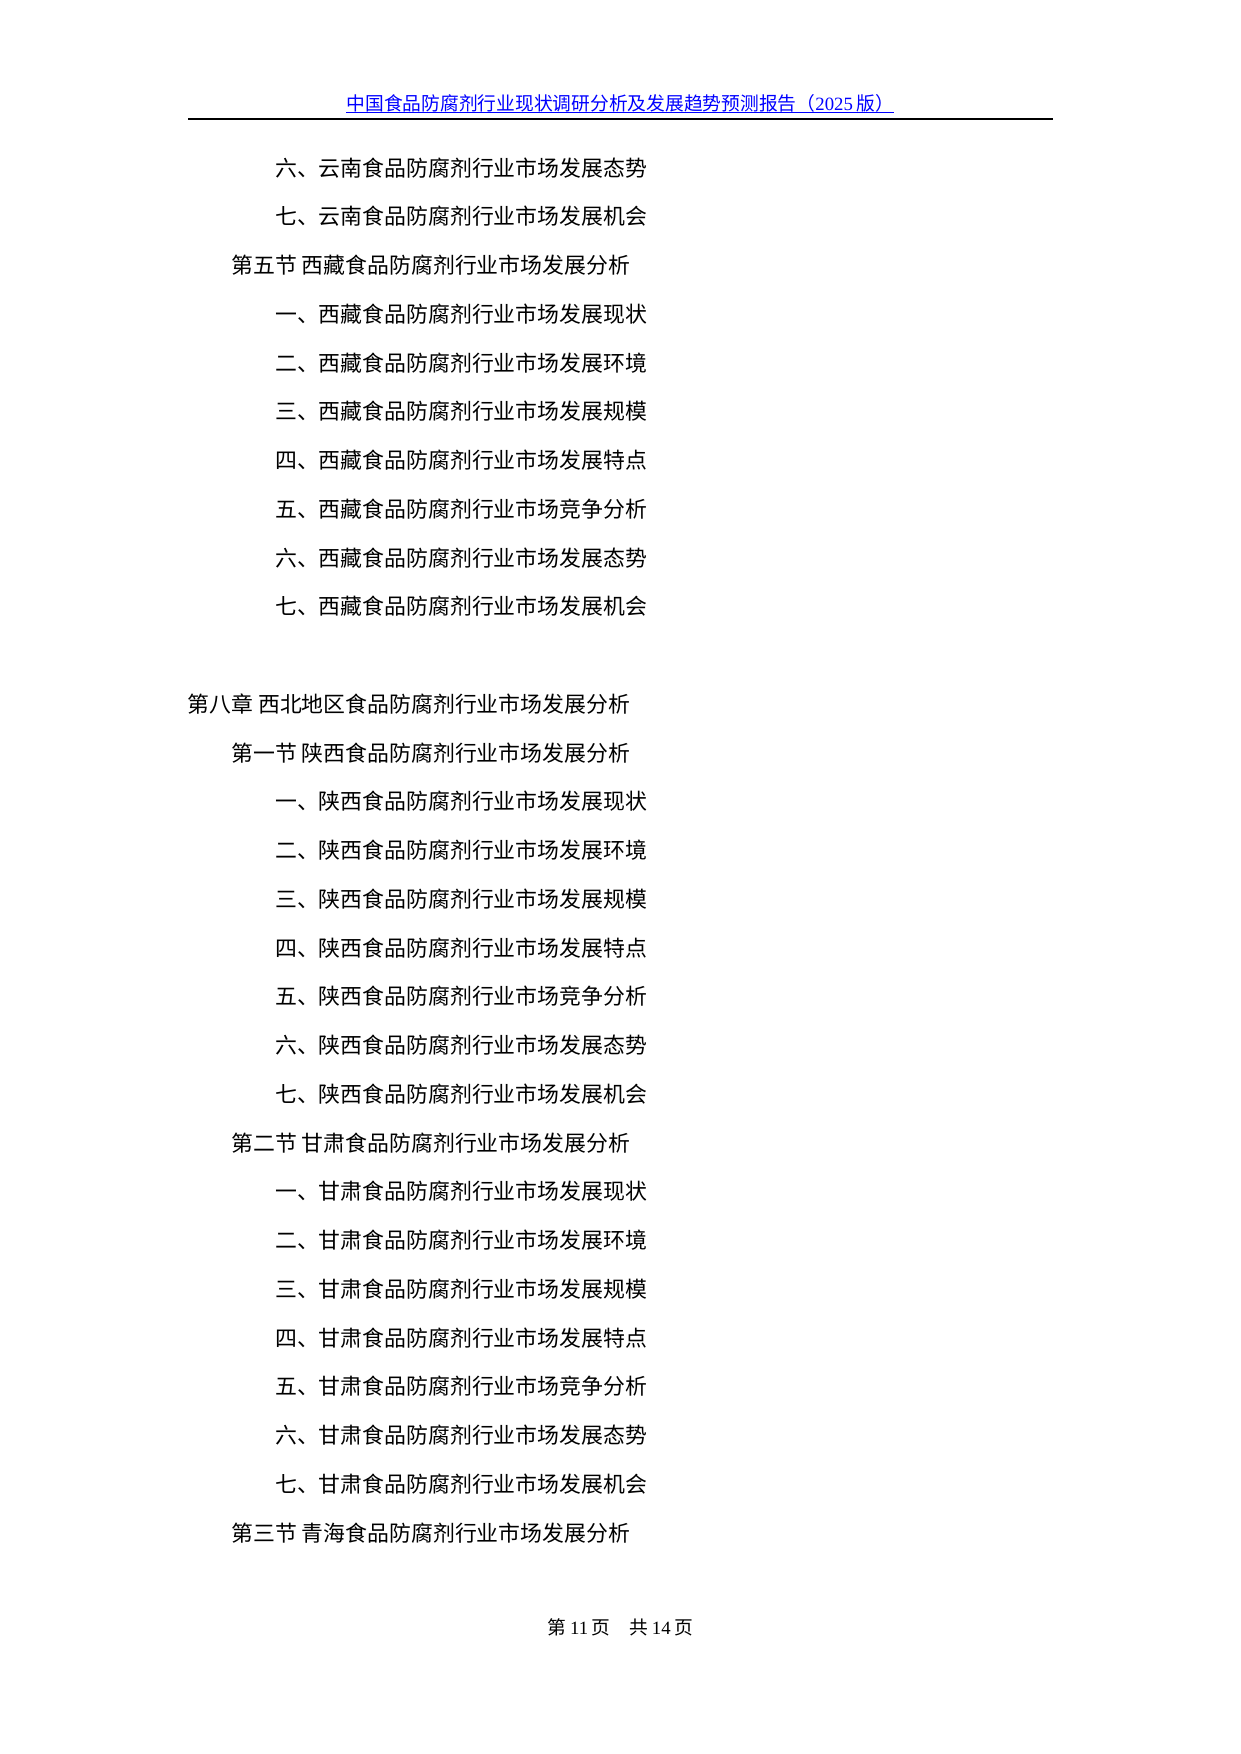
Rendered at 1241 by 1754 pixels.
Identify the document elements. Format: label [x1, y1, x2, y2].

text [187, 150, 1053, 1548]
